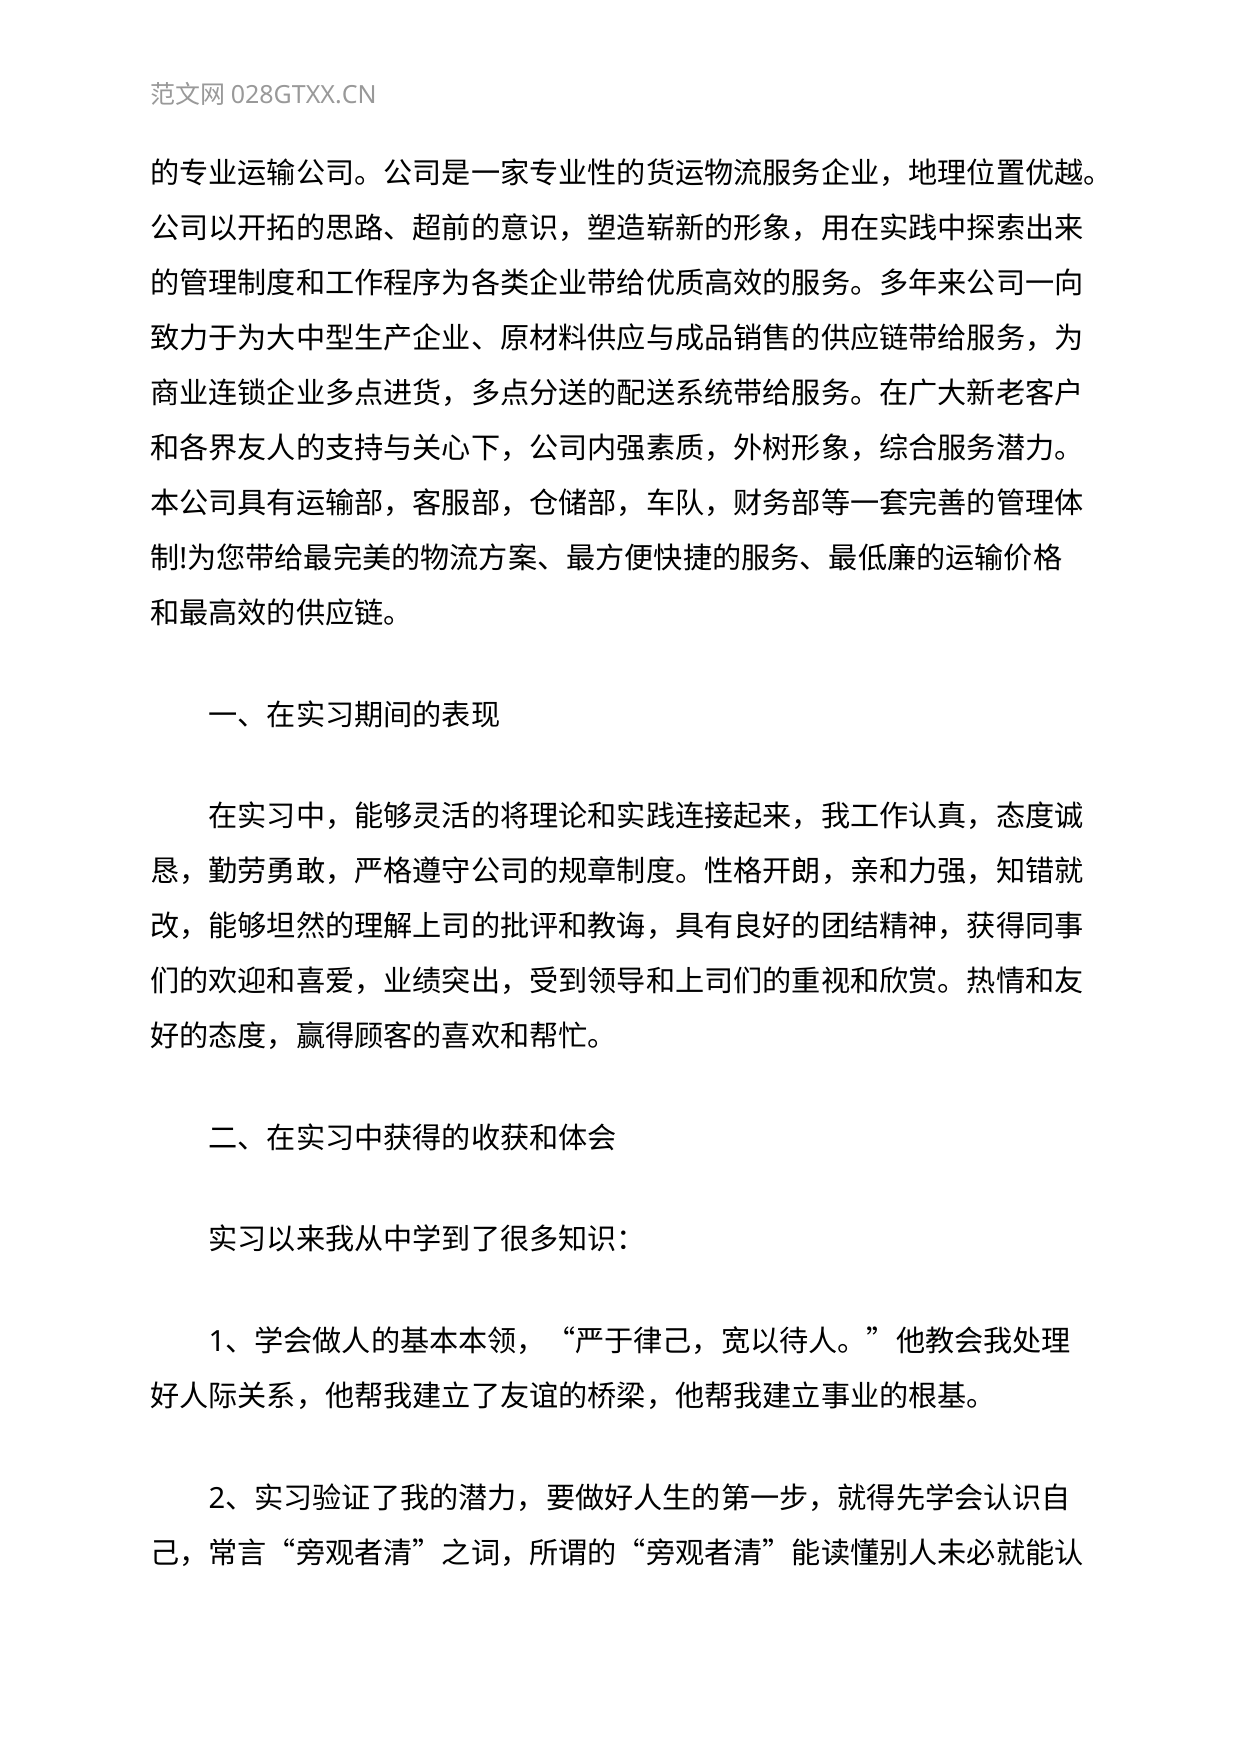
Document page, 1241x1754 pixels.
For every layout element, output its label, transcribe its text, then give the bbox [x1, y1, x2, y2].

text 二、在实习中获得的收获和体会 [150, 1114, 1090, 1156]
text 1、学会做人的基本本领，“严于律己，宽以待人。”他教会我处理好人际关系，他帮我建立了友谊的桥梁，他帮我建立事业的根基。 [150, 1318, 1090, 1415]
text 一、在实习期间的表现 [150, 691, 1090, 733]
text 实习以来我从中学到了很多知识： [150, 1216, 1090, 1258]
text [150, 1474, 1090, 1572]
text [150, 150, 1090, 632]
text 在实习中，能够灵活的将理论和实践连接起来，我工作认真，态度诚恳，勤劳勇敢，严格遵守公司的规章制度。性格开朗，亲和力强，知错就改，能够坦然的理解上司的批评和教诲，具有良好的团结精神，获得同事们的欢迎和喜爱，业绩突出，受到领导和上司们的重视和欣赏。热情和友好的态度，赢得顾客的喜欢和帮忙。 [150, 793, 1090, 1055]
